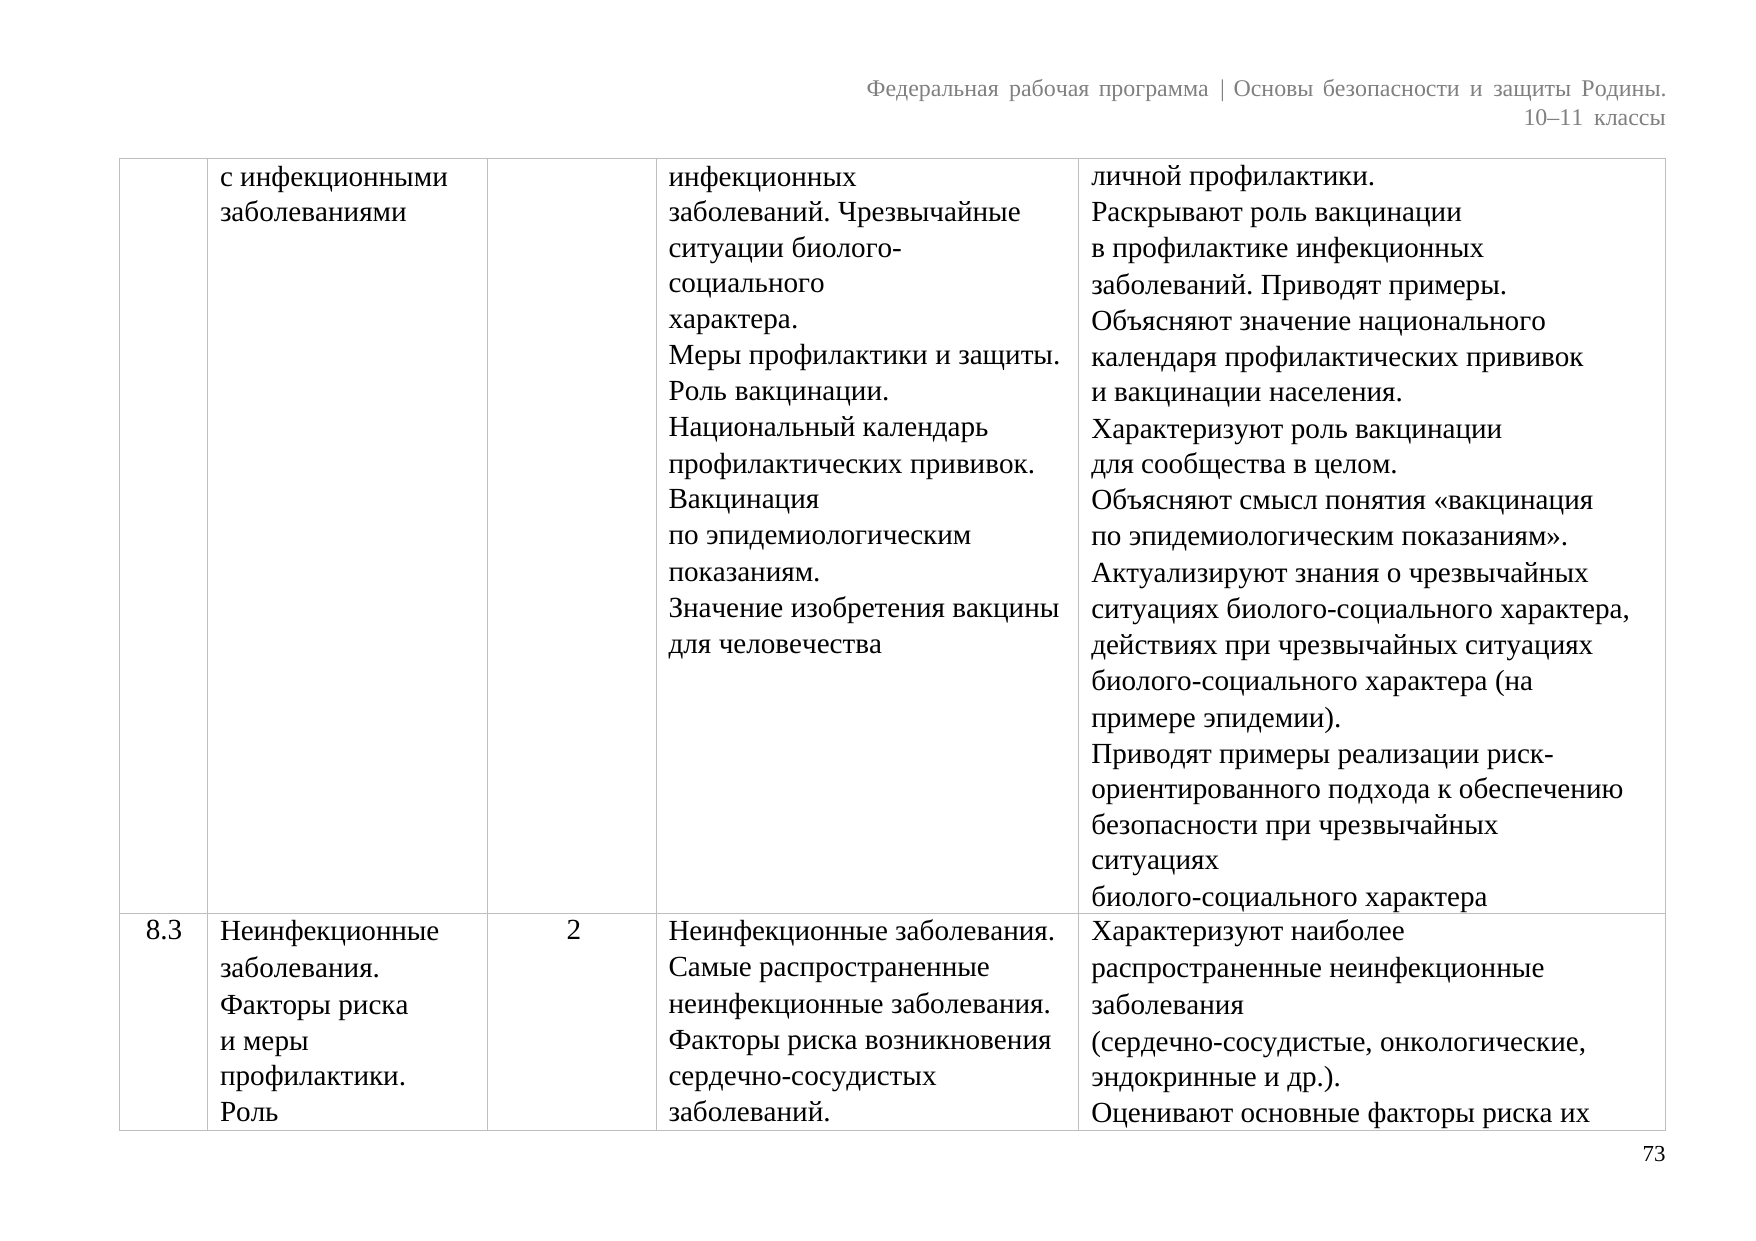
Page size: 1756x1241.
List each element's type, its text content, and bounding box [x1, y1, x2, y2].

table_header [120, 159, 207, 912]
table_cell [657, 914, 1078, 1130]
table_header с инфекционными заболеваниями [208, 159, 487, 912]
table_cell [1079, 914, 1665, 1130]
table_header [488, 159, 656, 912]
table_header инфекционных заболеваний. Чрезвычайные ситуации биолого-социального характера. Меры профилактики и защиты. Роль вакцинации. Национальный календарь профилактических прививок. Вакцинация по эпидемиологическим показаниям. Значение изобретения вакцины для человечества [657, 159, 1078, 912]
table_header личной профилактики. Раскрывают роль вакцинации в профилактике инфекционных заболеваний. Приводят примеры. Объясняют значение национального календаря профилактических прививок и вакцинации населения. Характеризуют роль вакцинации для сообщества в целом. Объясняют смысл понятия «вакцинация по эпидемиологическим показаниям». Актуализируют знания о чрезвычайных ситуациях биолого-социального характера, действиях при чрезвычайных ситуациях биолого-социального характера (на примере эпидемии). Приводят примеры реализации риск- ориентированного подхода к обеспечению безопасности при чрезвычайных ситуациях биолого-социального характера [1079, 159, 1665, 912]
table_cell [208, 914, 487, 1130]
table_cell 2 [488, 914, 656, 1130]
table_cell 8.3 [120, 914, 207, 1130]
